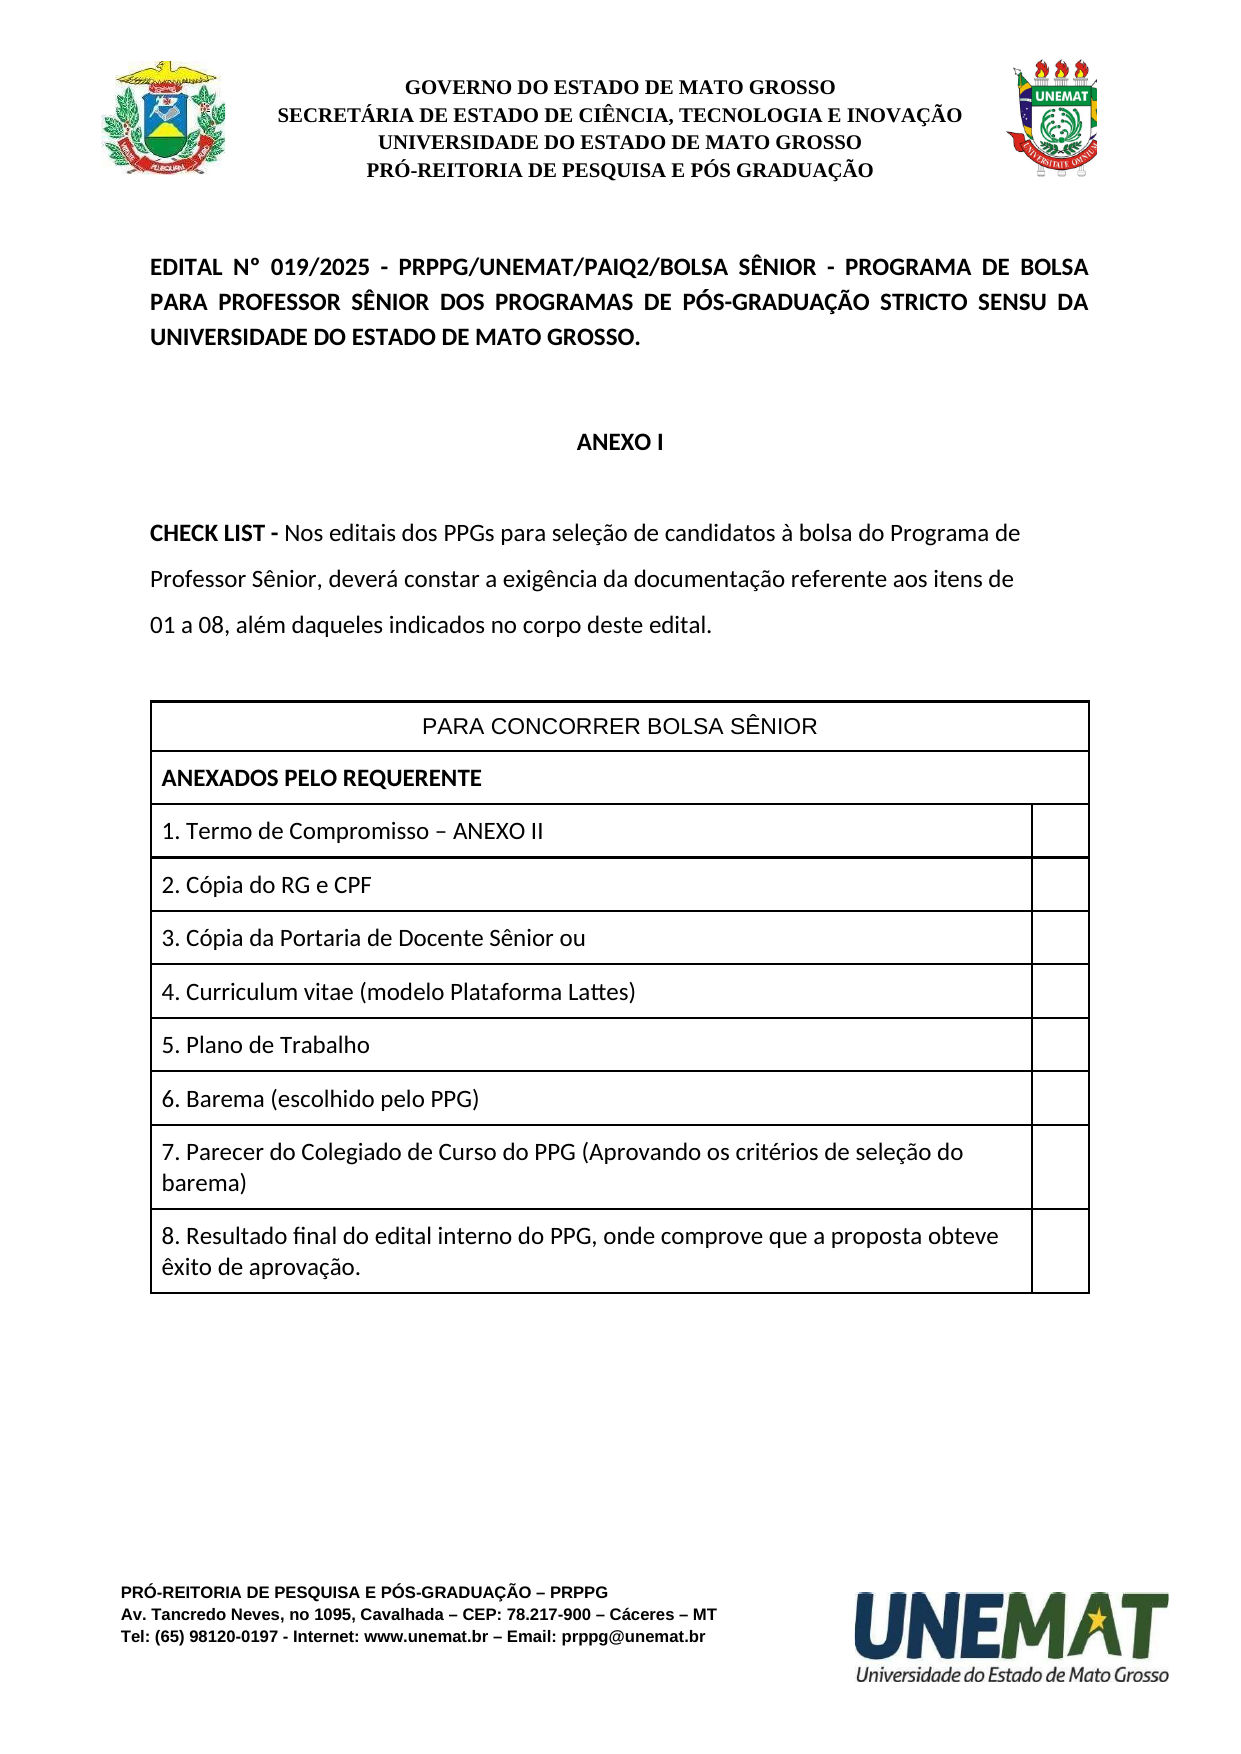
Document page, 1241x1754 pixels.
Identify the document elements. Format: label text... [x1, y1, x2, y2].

text 01 a 08, além daqueles indicados no corpo deste edital. [150, 609, 1090, 639]
picture [854, 1592, 1169, 1682]
picture [101, 61, 226, 175]
text CHECK LIST - Nos editais dos PPGs para seleção de candidatos à bolsa do Programa de [150, 517, 1090, 548]
text ANEXO I [150, 426, 1090, 456]
text EDITAL Nº 019/2025 - PRPPG/UNEMAT/PAIQ2/BOLSA SÊNIOR - PROGRAMA DE BOLSA PARA PROFESSOR SÊNIOR DOS PROGRAMAS DE PÓS-GRADUAÇÃO STRICTO SENSU DA UNIVERSIDADE DO ESTADO DE MATO GROSSO. [150, 251, 1090, 351]
text Professor Sênior, deverá constar a exigência da documentação referente aos itens de [150, 563, 1090, 594]
picture [1005, 59, 1097, 177]
